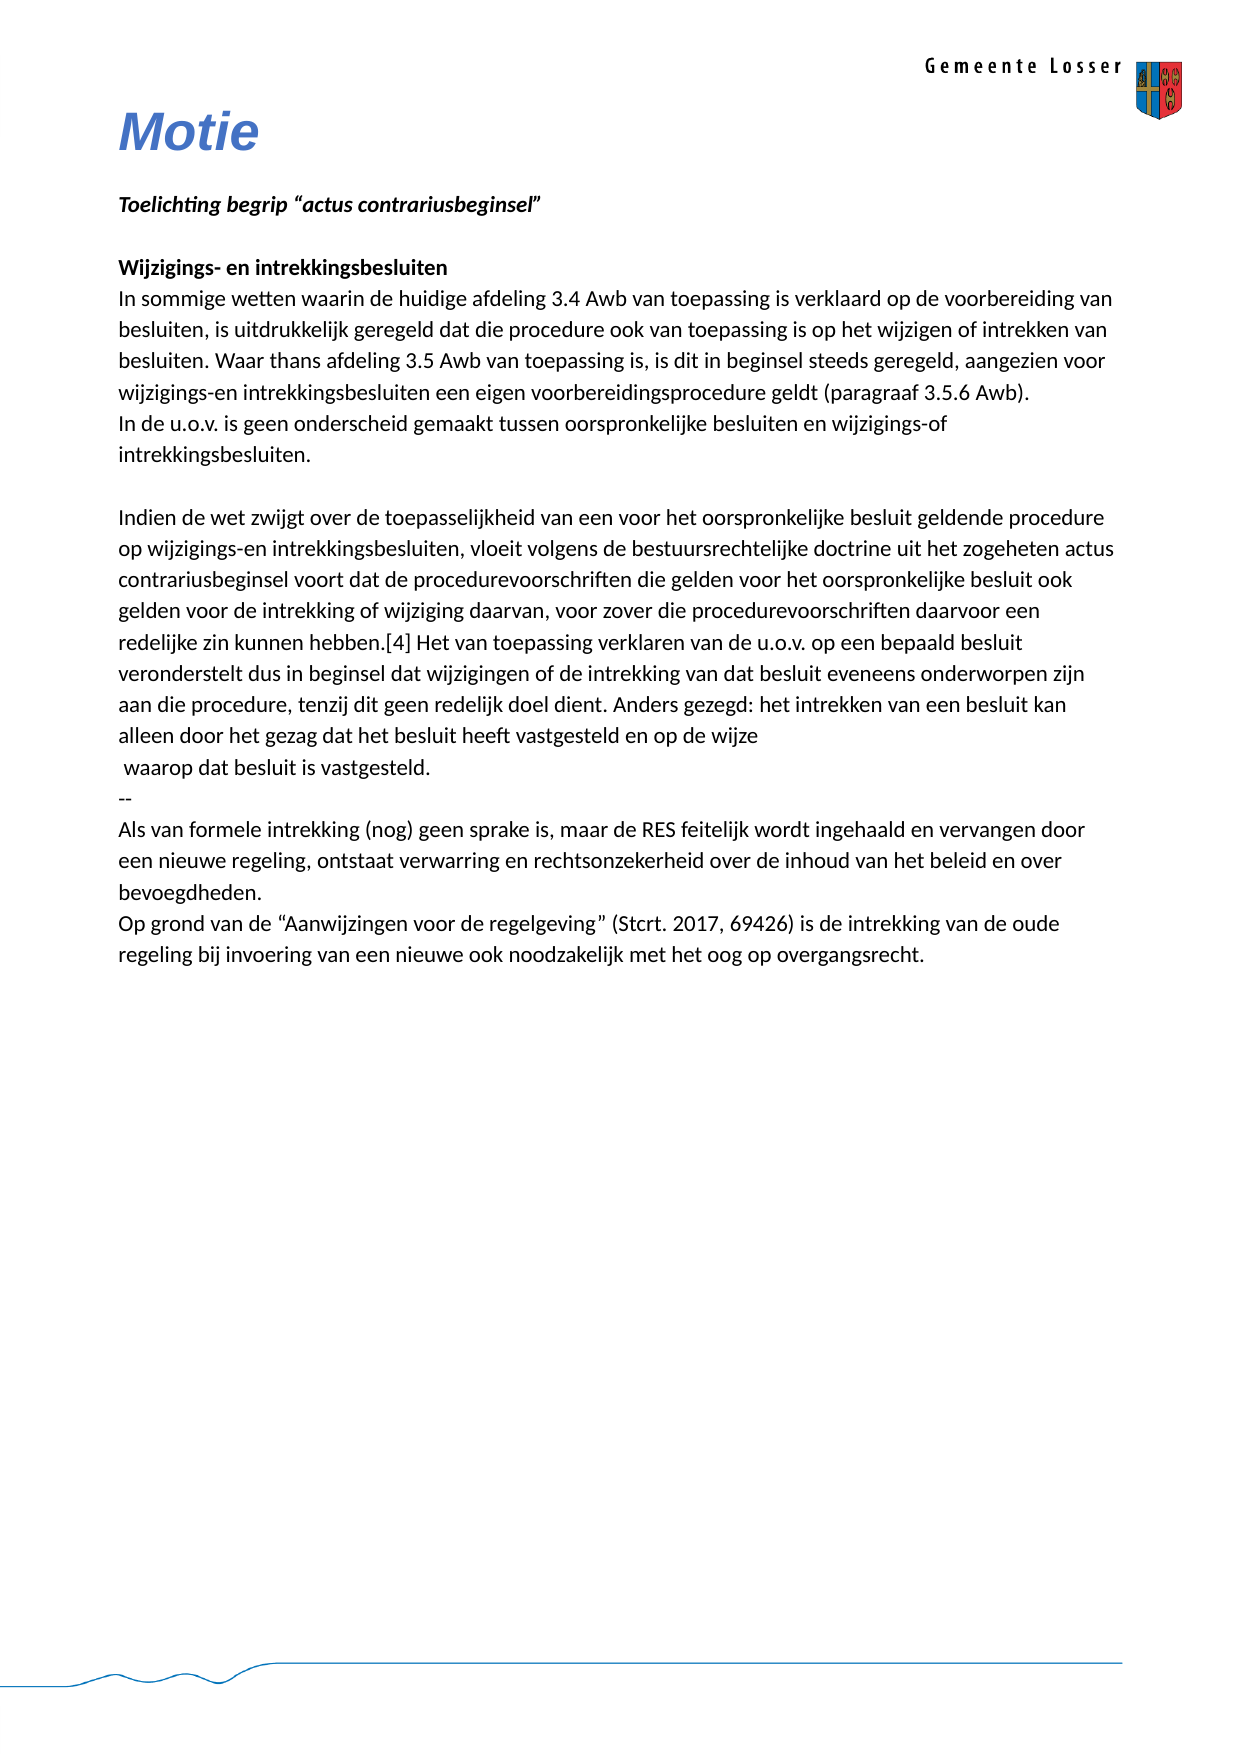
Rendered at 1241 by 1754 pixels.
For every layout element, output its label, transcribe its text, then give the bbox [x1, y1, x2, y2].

text Als van formele intrekking (nog) geen sprake is, maar de RES feitelijk wordt ingehaald en vervangen door een nieuwe regeling, ontstaat verwarring en rechtsonzekerheid over de inhoud van het beleid en over bevoegdheden. [118, 812, 1122, 906]
text Toelichting begrip “actus contrariusbeginsel” [118, 187, 1122, 218]
picture [173, 126, 187, 137]
text In de u.o.v. is geen onderscheid gemaakt tussen oorspronkelijke besluiten en wijzigings-of intrekkingsbesluiten. [118, 406, 1122, 468]
text waarop dat besluit is vastgesteld. [118, 749, 1122, 781]
text Wijzigings- en intrekkingsbesluiten [118, 249, 1122, 281]
text -- [118, 781, 1122, 812]
picture [129, 119, 134, 137]
picture [147, 120, 156, 137]
picture [240, 126, 251, 132]
text Op grond van de “Aanwijzingen voor de regelgeving” (Stcrt. 2017, 69426) is de intrekking van de oude regeling bij invoering van een nieuwe ook noodzakelijk met het oog op overgangsrecht. [118, 906, 1122, 968]
picture [0, 0, 1241, 137]
text In sommige wetten waarin de huidige afdeling 3.4 Awb van toepassing is verklaard op de voorbereiding van besluiten, is uitdrukkelijk geregeld dat die procedure ook van toepassing is op het wijzigen of intrekken van besluiten. Waar thans afdeling 3.5 Awb van toepassing is, is dit in beginsel steeds geregeld, aangezien voor wijzigings-en intrekkingsbesluiten een eigen voorbereidingsprocedure geldt (paragraaf 3.5.6 Awb). [118, 281, 1122, 406]
picture [0, 1618, 1240, 1754]
text Indien de wet zwijgt over de toepasselijkheid van een voor het oorspronkelijke besluit geldende procedure op wijzigings-en intrekkingsbesluiten, vloeit volgens de bestuursrechtelijke doctrine uit het zogeheten actus contrariusbeginsel voort dat de procedurevoorschriften die gelden voor het oorspronkelijke besluit ook gelden voor de intrekking of wijziging daarvan, voor zover die procedurevoorschriften daarvoor een redelijke zin kunnen hebben.[4] Het van toepassing verklaren van de u.o.v. op een bepaald besluit veronderstelt dus in beginsel dat wijzigingen of de intrekking van dat besluit eveneens onderworpen zijn aan die procedure, tenzij dit geen redelijk doel dient. Anders gezegd: het intrekken van een besluit kan alleen door het gezag dat het besluit heeft vastgesteld en op de wijze [118, 499, 1122, 749]
